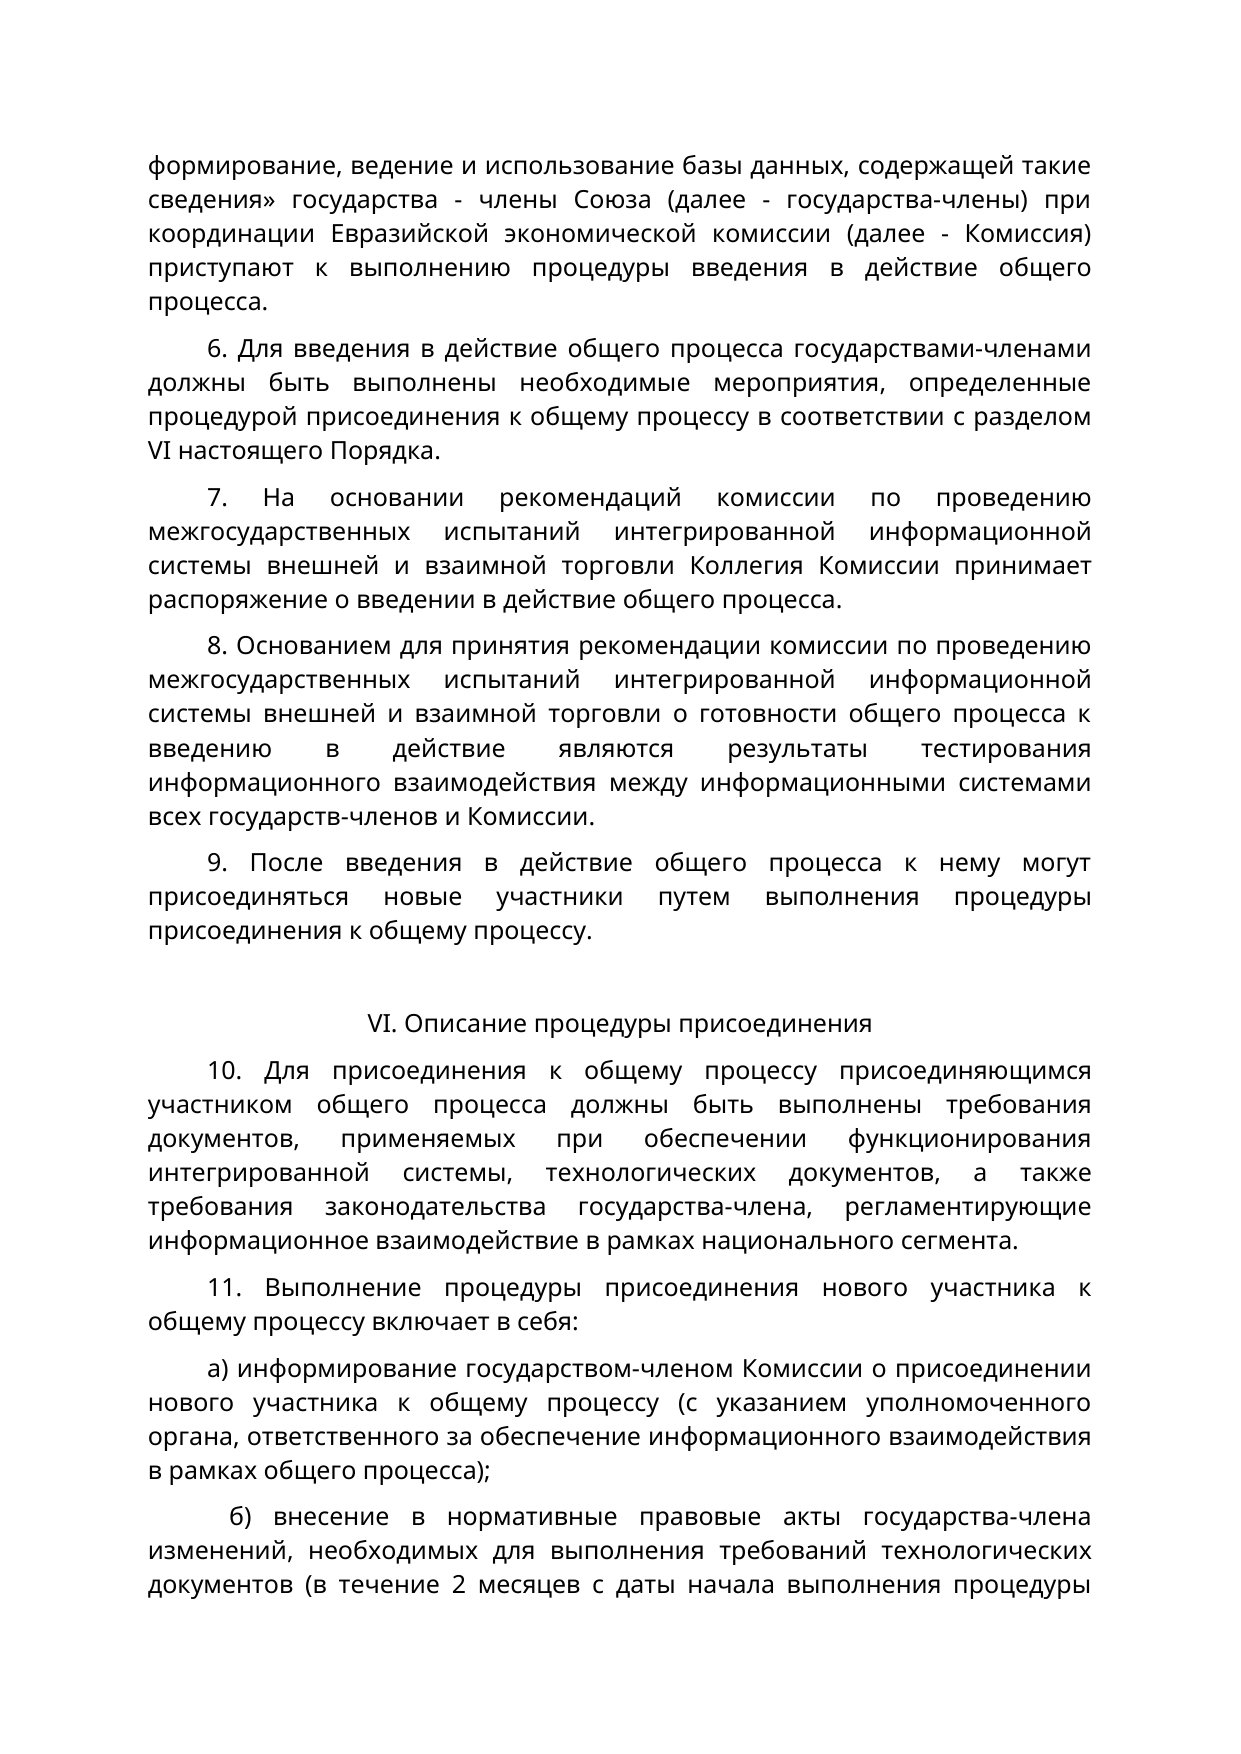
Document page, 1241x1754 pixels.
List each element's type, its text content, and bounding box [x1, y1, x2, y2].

text 11. Выполнение процедуры присоединения нового участника к общему процессу включает в себя: [148, 1269, 1092, 1338]
text VI. Описание процедуры присоединения [148, 1006, 1092, 1040]
text 6. Для введения в действие общего процесса государствами-членами должны быть выполнены необходимые мероприятия, определенные процедурой присоединения к общему процессу в соответствии с разделом VI настоящего Порядка. [148, 331, 1092, 467]
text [148, 148, 1092, 318]
text 9. После введения в действие общего процесса к нему могут присоединяться новые участники путем выполнения процедуры присоединения к общему процессу. [148, 845, 1092, 947]
text 8. Основанием для принятия рекомендации комиссии по проведению межгосударственных испытаний интегрированной информационной системы внешней и взаимной торговли о готовности общего процесса к введению в действие являются результаты тестирования информационного взаимодействия между информационными системами всех государств-членов и Комиссии. [148, 628, 1092, 832]
text 10. Для присоединения к общему процессу присоединяющимся участником общего процесса должны быть выполнены требования документов, применяемых при обеспечении функционирования интегрированной системы, технологических документов, а также требования законодательства государства-члена, регламентирующие информационное взаимодействие в рамках национального сегмента. [148, 1053, 1092, 1257]
text 7. На основании рекомендаций комиссии по проведению межгосударственных испытаний интегрированной информационной системы внешней и взаимной торговли Коллегия Комиссии принимает распоряжение о введении в действие общего процесса. [148, 479, 1092, 616]
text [148, 1499, 1092, 1601]
text а) информирование государством-членом Комиссии о присоединении нового участника к общему процессу (с указанием уполномоченного органа, ответственного за обеспечение информационного взаимодействия в рамках общего процесса); [148, 1350, 1092, 1486]
